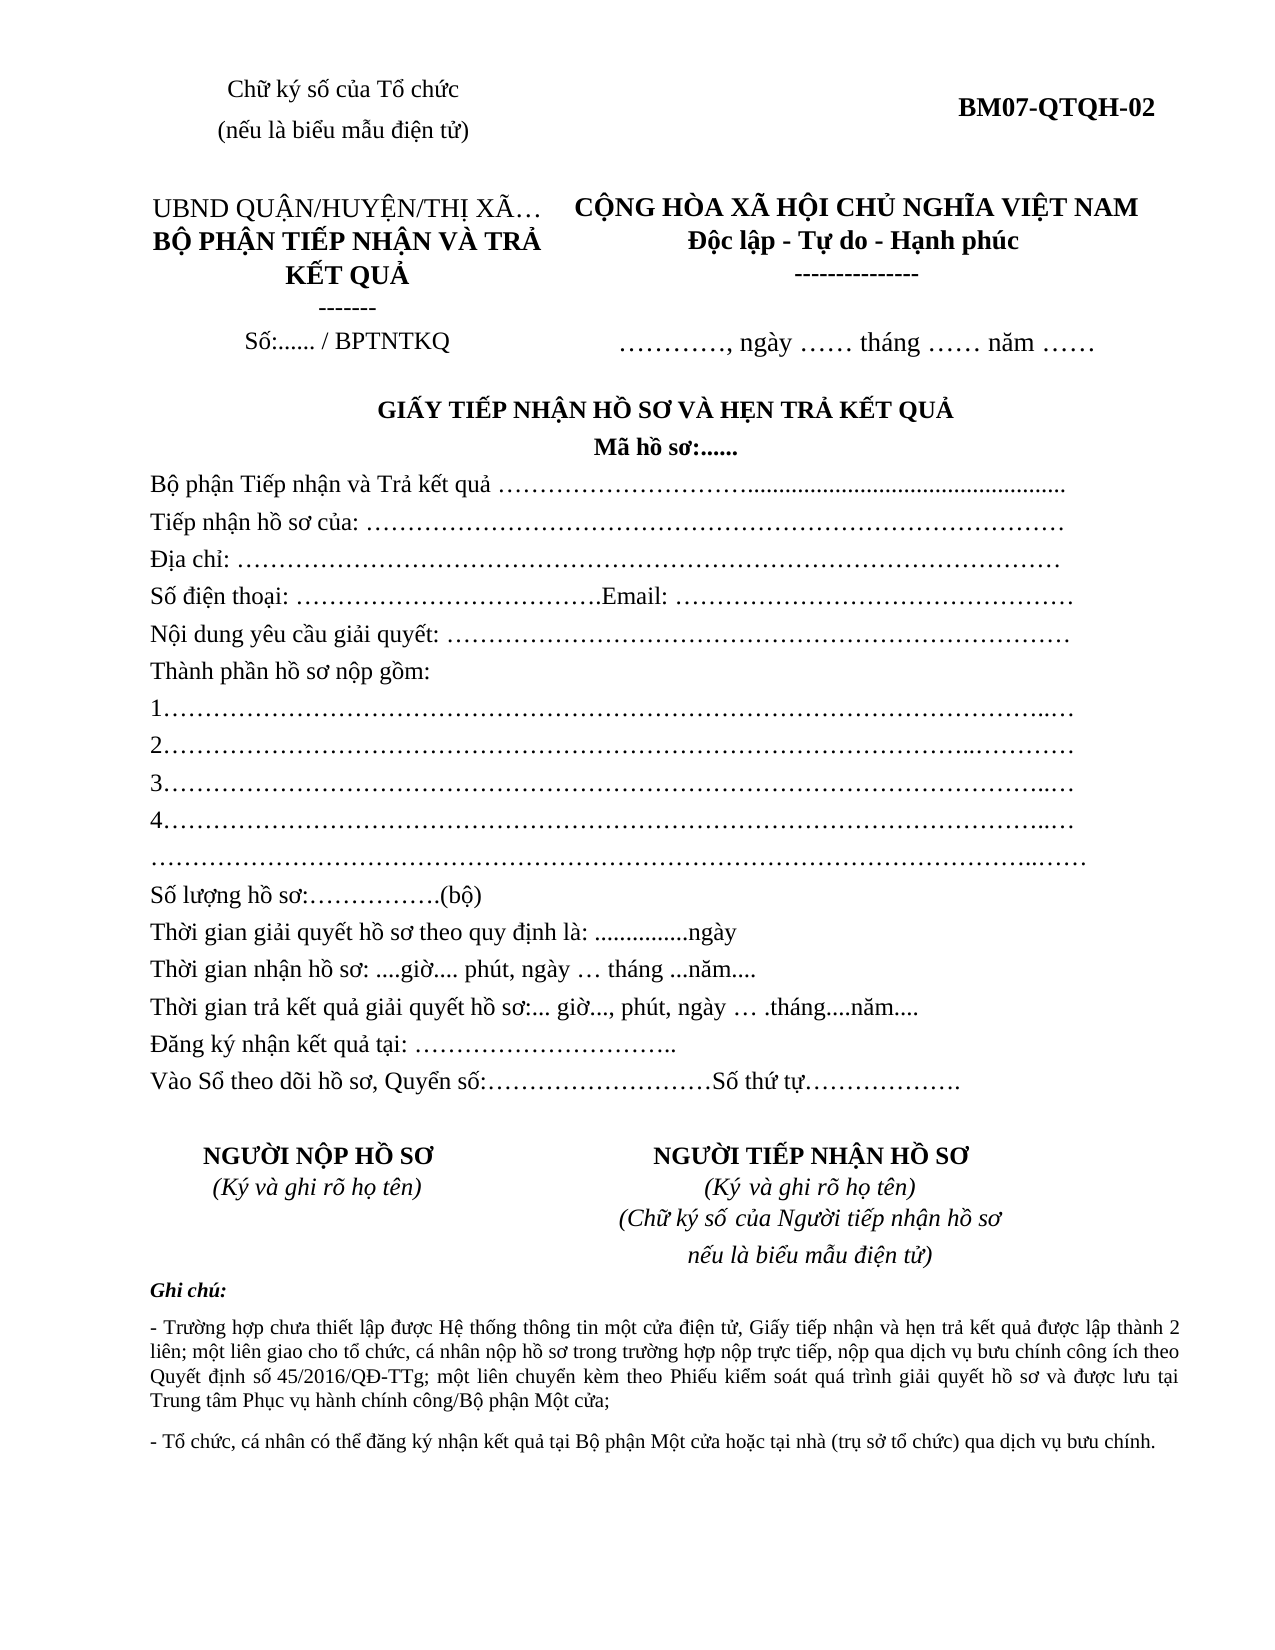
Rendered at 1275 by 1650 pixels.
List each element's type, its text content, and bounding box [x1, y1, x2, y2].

table_header NGƯỜI NỘP HỒ SƠ (Ký và ghi rõ họ tên) [150, 1141, 486, 1278]
table_header NGƯỜI TIẾP NHẬN HỒ SƠ (Ký và ghi rõ họ tên) (Chữ ký số của Người tiếp nhận hồ sơ nếu là biểu mẫu điện tử) [486, 1141, 1136, 1278]
text Ghi chú: [150, 1278, 1181, 1302]
text Mã hồ sơ:...... [150, 432, 1181, 461]
text Vào Sổ theo dõi hồ sơ, Quyển số:………………………Số thứ tự………………. [150, 1066, 1181, 1095]
table_cell UBND QUẬN/HUYỆN/THỊ XÃ… BỘ PHẬN TIẾP NHẬN VÀ TRẢ KẾT QUẢ ------- [136, 156, 558, 326]
text 3……………………………………………………………………………………………..… [150, 768, 1181, 797]
text ……………………………………………………………………………………………..…… [150, 842, 1181, 871]
text Thời gian giải quyết hồ sơ theo quy định là: ...............ngày [150, 917, 1181, 946]
table_header Chữ ký số của Tổ chức (nếu là biểu mẫu điện tử) [136, 74, 550, 156]
text Thành phần hồ sơ nộp gồm: [150, 656, 1181, 685]
text - Tổ chức, cá nhân có thể đăng ký nhận kết quả tại Bộ phận Một cửa hoặc tại nhà (trụ sở tổ chức) qua dịch vụ bưu chính. [150, 1429, 1181, 1453]
text 2……………………………………………………………………………………..………… [150, 731, 1181, 759]
text Địa chỉ: ……………………………………………………………………………………… [150, 544, 1181, 573]
text Số lượng hồ sơ:…………….(bộ) [150, 880, 1181, 908]
text 4……………………………………………………………………………………………..… [150, 805, 1181, 834]
text Thời gian trả kết quả giải quyết hồ sơ:... giờ..., phút, ngày … .tháng....năm.... [150, 992, 1181, 1020]
text Tiếp nhận hồ sơ của: ………………………………………………………………………… [150, 507, 1181, 536]
table_cell Số:...... / BPTNTKQ [136, 326, 558, 362]
table_header BM07-QTQH-02 [550, 74, 1155, 156]
text - Trường hợp chưa thiết lập được Hệ thống thông tin một cửa điện tử, Giấy tiếp nhận và hẹn trả kết quả được lập thành 2 liên; một liên giao cho tổ chức, cá nhân nộp hồ sơ trong trường hợp nộp trực tiếp, nộp qua dịch vụ bưu chính công ích theo Quyết định số 45/2016/QĐ-TTg; một liên chuyển kèm theo Phiếu kiểm soát quá trình giải quyết hồ sơ và được lưu tại Trung tâm Phục vụ hành chính công/Bộ phận Một cửa; [150, 1314, 1181, 1412]
text GIẤY TIẾP NHẬN HỒ SƠ VÀ HẸN TRẢ KẾT QUẢ [150, 395, 1181, 424]
table_cell …………, ngày …… tháng …… năm …… [558, 326, 1155, 362]
text Đăng ký nhận kết quả tại: ………………………….. [150, 1029, 1181, 1058]
text 1……………………………………………………………………………………………..… [150, 693, 1181, 722]
table_cell CỘNG HÒA XÃ HỘI CHỦ NGHĨA VIỆT NAM Độc lập - Tự do - Hạnh phúc --------------- [558, 156, 1155, 326]
text Bộ phận Tiếp nhận và Trả kết quả …………………………................................................... [150, 469, 1181, 498]
text Thời gian nhận hồ sơ: ....giờ.... phút, ngày … tháng ...năm.... [150, 954, 1181, 983]
text Số điện thoại: ……………………………….Email: ………………………………………… [150, 581, 1181, 610]
text Nội dung yêu cầu giải quyết: ………………………………………………………………… [150, 619, 1181, 647]
